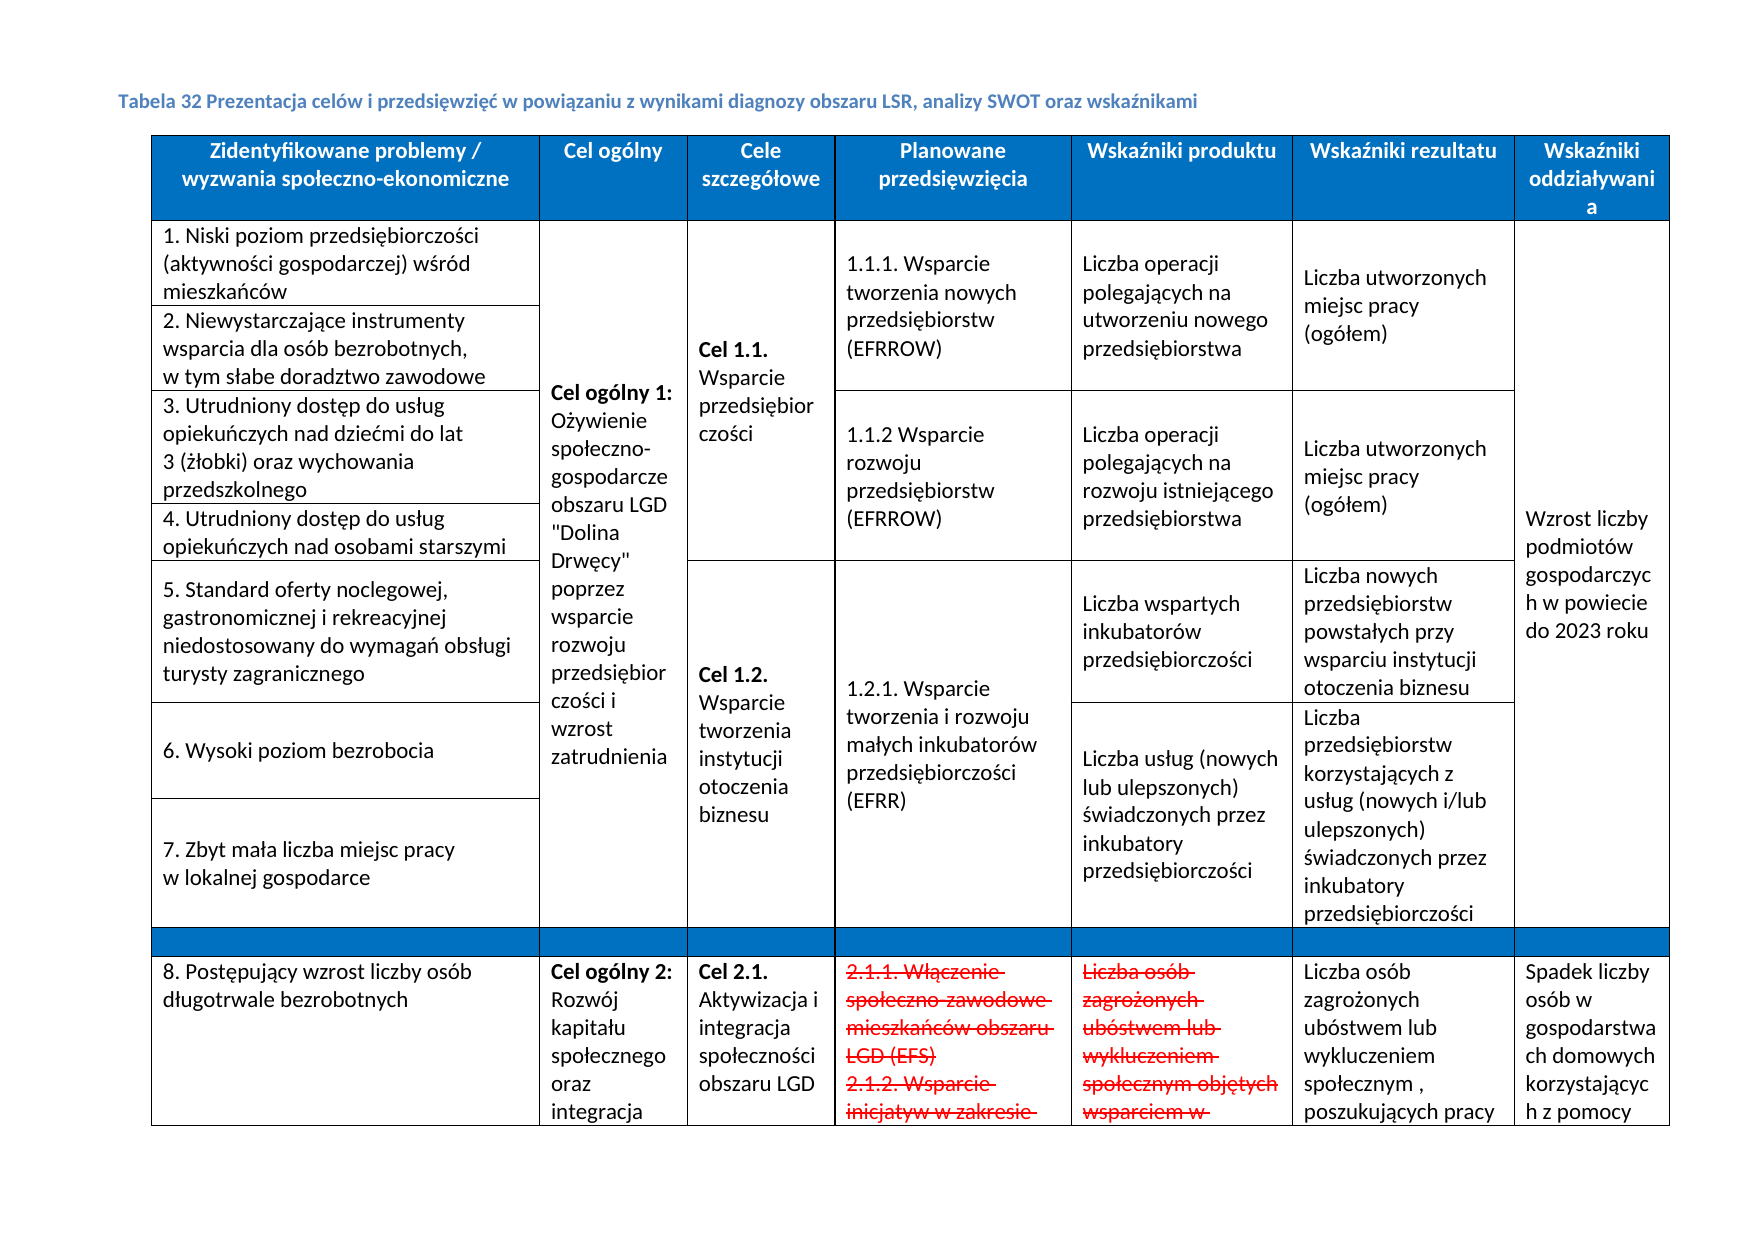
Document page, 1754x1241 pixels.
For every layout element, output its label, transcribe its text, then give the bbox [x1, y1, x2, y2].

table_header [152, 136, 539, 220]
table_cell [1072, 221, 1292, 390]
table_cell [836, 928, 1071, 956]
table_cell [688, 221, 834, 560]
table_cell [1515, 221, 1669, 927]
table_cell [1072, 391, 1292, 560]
text Tabela 32 Prezentacja celów i przedsięwzięć w powiązaniu z wynikami diagnozy obszaru LSR, analizy SWOT oraz wskaźnikami [118, 89, 1703, 114]
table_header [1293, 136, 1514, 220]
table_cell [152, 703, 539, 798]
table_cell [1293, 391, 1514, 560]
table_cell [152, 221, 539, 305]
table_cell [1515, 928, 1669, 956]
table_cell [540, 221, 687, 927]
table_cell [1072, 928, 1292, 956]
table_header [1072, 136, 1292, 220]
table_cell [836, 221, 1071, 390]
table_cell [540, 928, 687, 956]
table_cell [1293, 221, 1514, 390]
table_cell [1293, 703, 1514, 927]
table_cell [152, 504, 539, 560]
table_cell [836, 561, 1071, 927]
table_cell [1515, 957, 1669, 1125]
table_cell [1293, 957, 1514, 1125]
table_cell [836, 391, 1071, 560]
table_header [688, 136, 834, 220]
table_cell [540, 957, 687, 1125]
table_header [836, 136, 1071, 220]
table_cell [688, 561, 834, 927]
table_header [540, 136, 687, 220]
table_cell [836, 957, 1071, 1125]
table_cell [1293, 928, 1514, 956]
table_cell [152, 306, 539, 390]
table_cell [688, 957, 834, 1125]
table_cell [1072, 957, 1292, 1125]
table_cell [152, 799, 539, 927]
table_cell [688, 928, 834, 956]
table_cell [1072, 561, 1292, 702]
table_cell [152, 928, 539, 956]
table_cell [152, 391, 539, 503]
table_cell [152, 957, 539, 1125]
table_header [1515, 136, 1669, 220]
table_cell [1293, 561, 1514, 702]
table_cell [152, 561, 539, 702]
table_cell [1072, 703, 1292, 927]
